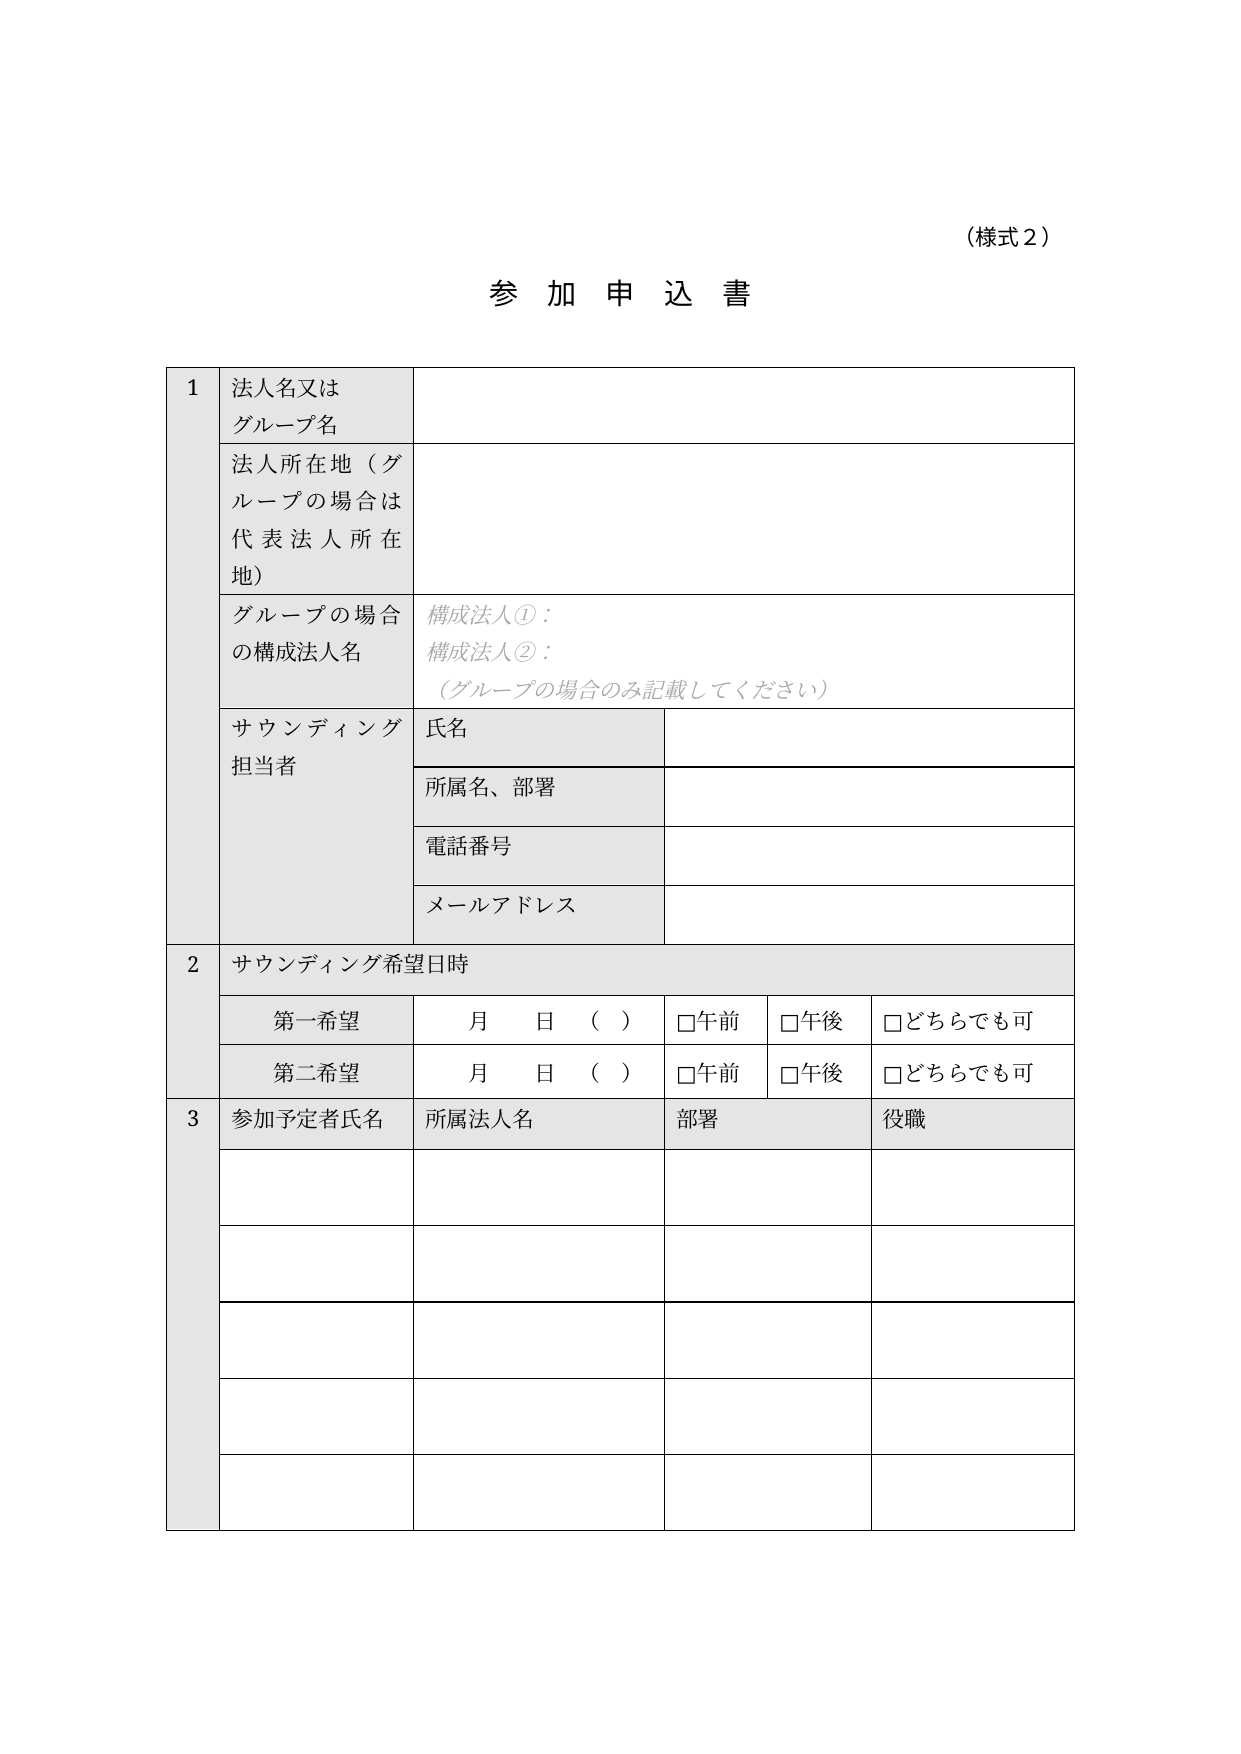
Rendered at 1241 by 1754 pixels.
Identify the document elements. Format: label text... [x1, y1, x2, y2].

table_cell [220, 1303, 413, 1377]
table_cell □どちらでも可 [872, 996, 1074, 1044]
table_cell [872, 1379, 1074, 1453]
table_cell 所属法人名 [414, 1099, 664, 1149]
table_cell [414, 1150, 664, 1225]
table_cell [872, 1455, 1074, 1529]
table_cell [665, 827, 1074, 884]
table_cell [665, 768, 1074, 826]
table_cell 2 [167, 945, 219, 1098]
table_cell 法人所在地（グループの場合は代表法人所在地） [220, 444, 413, 594]
table_cell [220, 1226, 413, 1301]
table_cell □午後 [768, 1045, 871, 1098]
text （様式２） [177, 217, 1063, 254]
table_cell [665, 1226, 871, 1301]
table_cell [665, 1303, 871, 1377]
table_cell 電話番号 [414, 827, 664, 884]
table_cell 参加予定者氏名 [220, 1099, 413, 1149]
table_cell グループの場合の構成法人名 [220, 595, 413, 707]
table_cell [665, 886, 1074, 944]
table_cell [872, 1303, 1074, 1377]
table_cell [220, 1455, 413, 1529]
table_cell 月 日 （ ） [414, 996, 664, 1044]
table_cell 第一希望 [220, 996, 413, 1044]
table_cell 構成法人①： 構成法人②： （グループの場合のみ記載してください） [414, 595, 1074, 707]
table_cell [414, 1455, 664, 1529]
table_cell 第二希望 [220, 1045, 413, 1098]
table_cell [872, 1226, 1074, 1301]
table_cell サウンディング希望日時 [220, 945, 1074, 995]
table_cell □午前 [665, 1045, 767, 1098]
table_cell □午後 [768, 996, 871, 1044]
text 参 加 申 込 書 [177, 254, 1063, 329]
table_cell 部署 [665, 1099, 871, 1149]
table_cell [414, 444, 1074, 594]
table_cell [665, 1379, 871, 1453]
table_cell [665, 709, 1074, 766]
table_cell 氏名 [414, 709, 664, 766]
table_cell □午前 [665, 996, 767, 1044]
table_header 法人名又は グループ名 [220, 368, 413, 443]
table_cell [220, 1150, 413, 1225]
table_cell [220, 1379, 413, 1453]
table_cell □どちらでも可 [872, 1045, 1074, 1098]
table_cell [414, 1379, 664, 1453]
table_cell [665, 1150, 871, 1225]
table_cell 月 日 （ ） [414, 1045, 664, 1098]
table_cell サウンディング担当者 [220, 709, 413, 944]
table_cell メールアドレス [414, 886, 664, 944]
table_cell [665, 1455, 871, 1529]
table_header 1 [167, 368, 219, 944]
table_cell 役職 [872, 1099, 1074, 1149]
table_header [414, 368, 1074, 443]
table_cell [414, 1303, 664, 1377]
table_cell [414, 1226, 664, 1301]
table_cell 所属名、部署 [414, 768, 664, 826]
table_cell 3 [167, 1099, 219, 1529]
table_cell [872, 1150, 1074, 1225]
